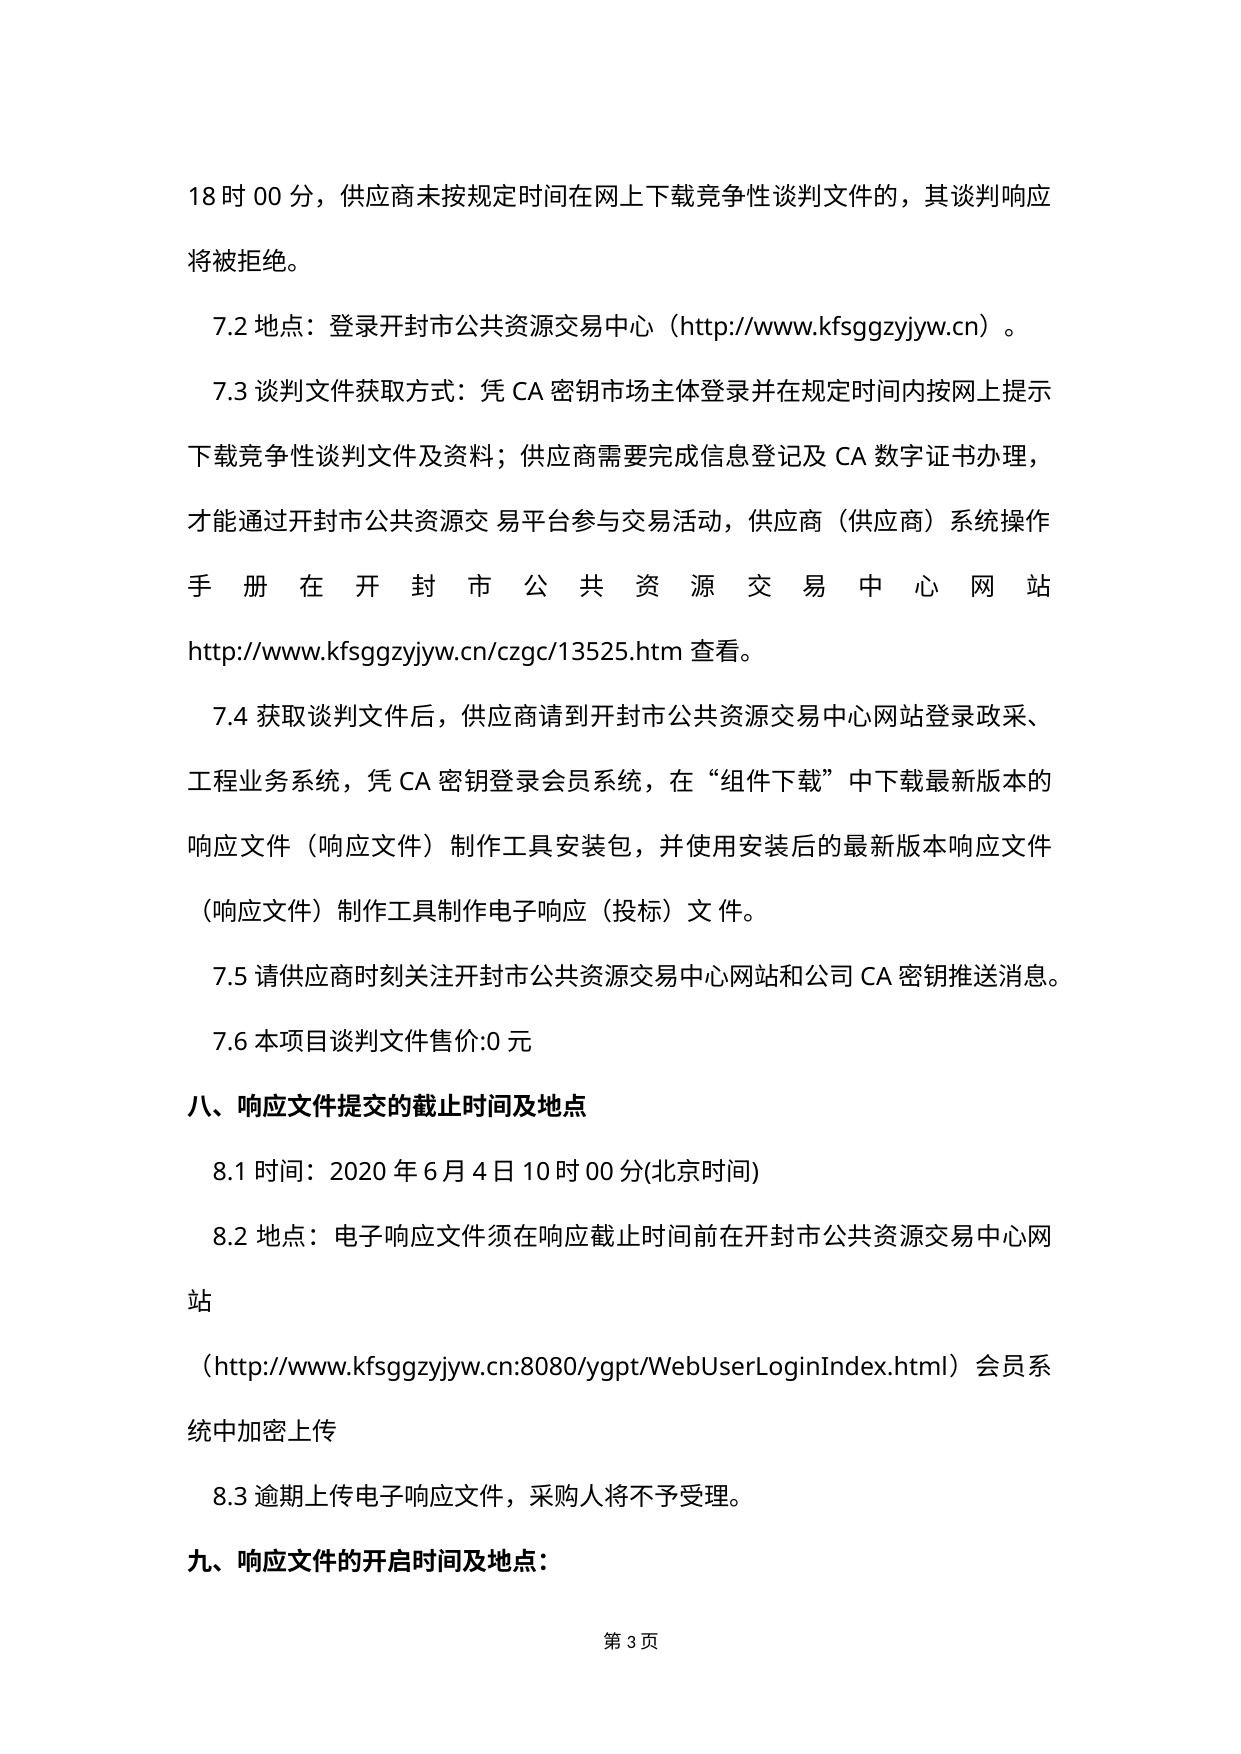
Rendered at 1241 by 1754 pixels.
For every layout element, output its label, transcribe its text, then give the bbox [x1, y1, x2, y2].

text 7.5 请供应商时刻关注开封市公共资源交易中心网站和公司 CA 密钥推送消息。 [187, 942, 1053, 1007]
text 7.2 地点：登录开封市公共资源交易中心（http://www.kfsggzyjyw.cn）。 [187, 292, 1053, 357]
text （http://www.kfsggzyjyw.cn:8080/ygpt/WebUserLoginIndex.html）会员系统中加密上传 [187, 1332, 1053, 1462]
text 7.4 获取谈判文件后，供应商请到开封市公共资源交易中心网站登录政采、工程业务系统，凭 CA 密钥登录会员系统，在“组件下载”中下载最新版本的响应文件（响应文件）制作工具安装包，并使用安装后的最新版本响应文件（响应文件）制作工具制作电子响应（投标）文 件。 [187, 682, 1053, 942]
text 8.2 地点：电子响应文件须在响应截止时间前在开封市公共资源交易中心网站 [187, 1202, 1053, 1332]
text 7.3 谈判文件获取方式：凭 CA 密钥市场主体登录并在规定时间内按网上提示下载竞争性谈判文件及资料；供应商需要完成信息登记及 CA 数字证书办理，才能通过开封市公共资源交 易平台参与交易活动，供应商（供应商）系统操作手册在开封市公共资源交易中心网站 http://www.kfsggzyjyw.cn/czgc/13525.htm 查看。 [187, 357, 1053, 682]
text 8.3 逾期上传电子响应文件，采购人将不予受理。 [187, 1462, 1053, 1527]
text 九、响应文件的开启时间及地点： [187, 1527, 1053, 1592]
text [187, 162, 1053, 292]
text 7.6 本项目谈判文件售价:0 元 [187, 1007, 1053, 1072]
text 八、响应文件提交的截止时间及地点 [187, 1072, 1053, 1137]
text 8.1 时间：2020 年6月4日10时00分(北京时间) [187, 1137, 1053, 1202]
